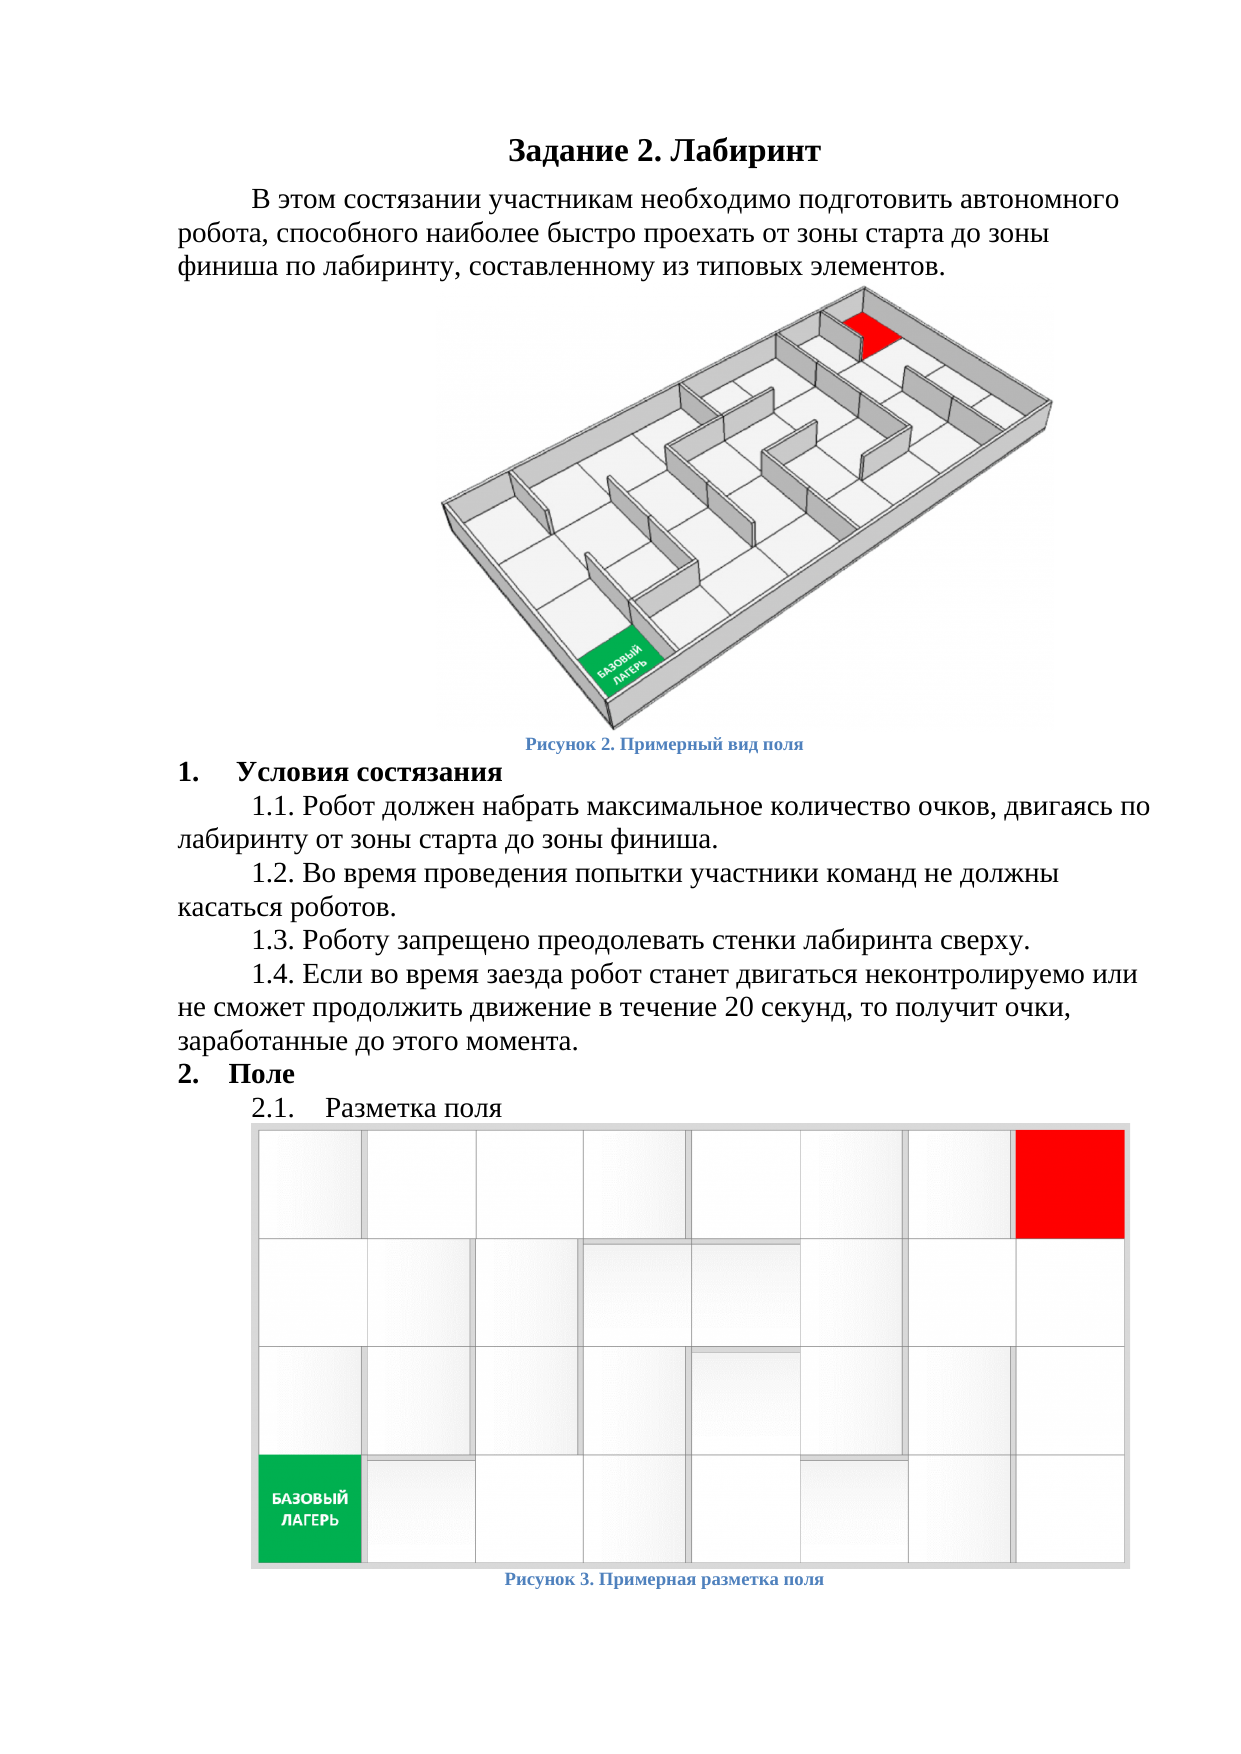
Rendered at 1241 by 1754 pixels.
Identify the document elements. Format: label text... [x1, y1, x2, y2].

subtitle Задание 2. Лабиринт [177, 131, 1152, 169]
text 1.3. Роботу запрещено преодолевать стенки лабиринта сверху. [177, 922, 1152, 956]
text 2. Поле [177, 1056, 1152, 1090]
picture [436, 282, 1054, 733]
list Разметка поля [177, 1090, 1152, 1123]
picture [251, 1123, 1131, 1569]
text 1.2. Во время проведения попытки участники команд не должны касаться роботов. [177, 855, 1152, 922]
text 1.1. Робот должен набрать максимальное количество очков, двигаясь по лабиринту от зоны старта до зоны финиша. [177, 788, 1152, 855]
text В этом состязании участникам необходимо подготовить автономного робота, способного наиболее быстро проехать от зоны старта до зоны финиша по лабиринту, составленному из типовых элементов. [177, 181, 1152, 282]
text 1. Условия состязания [177, 754, 1152, 788]
text 1.4. Если во время заезда робот станет двигаться неконтролируемо или не сможет продолжить движение в течение 20 секунд, то получит очки, заработанные до этого момента. [177, 956, 1152, 1056]
